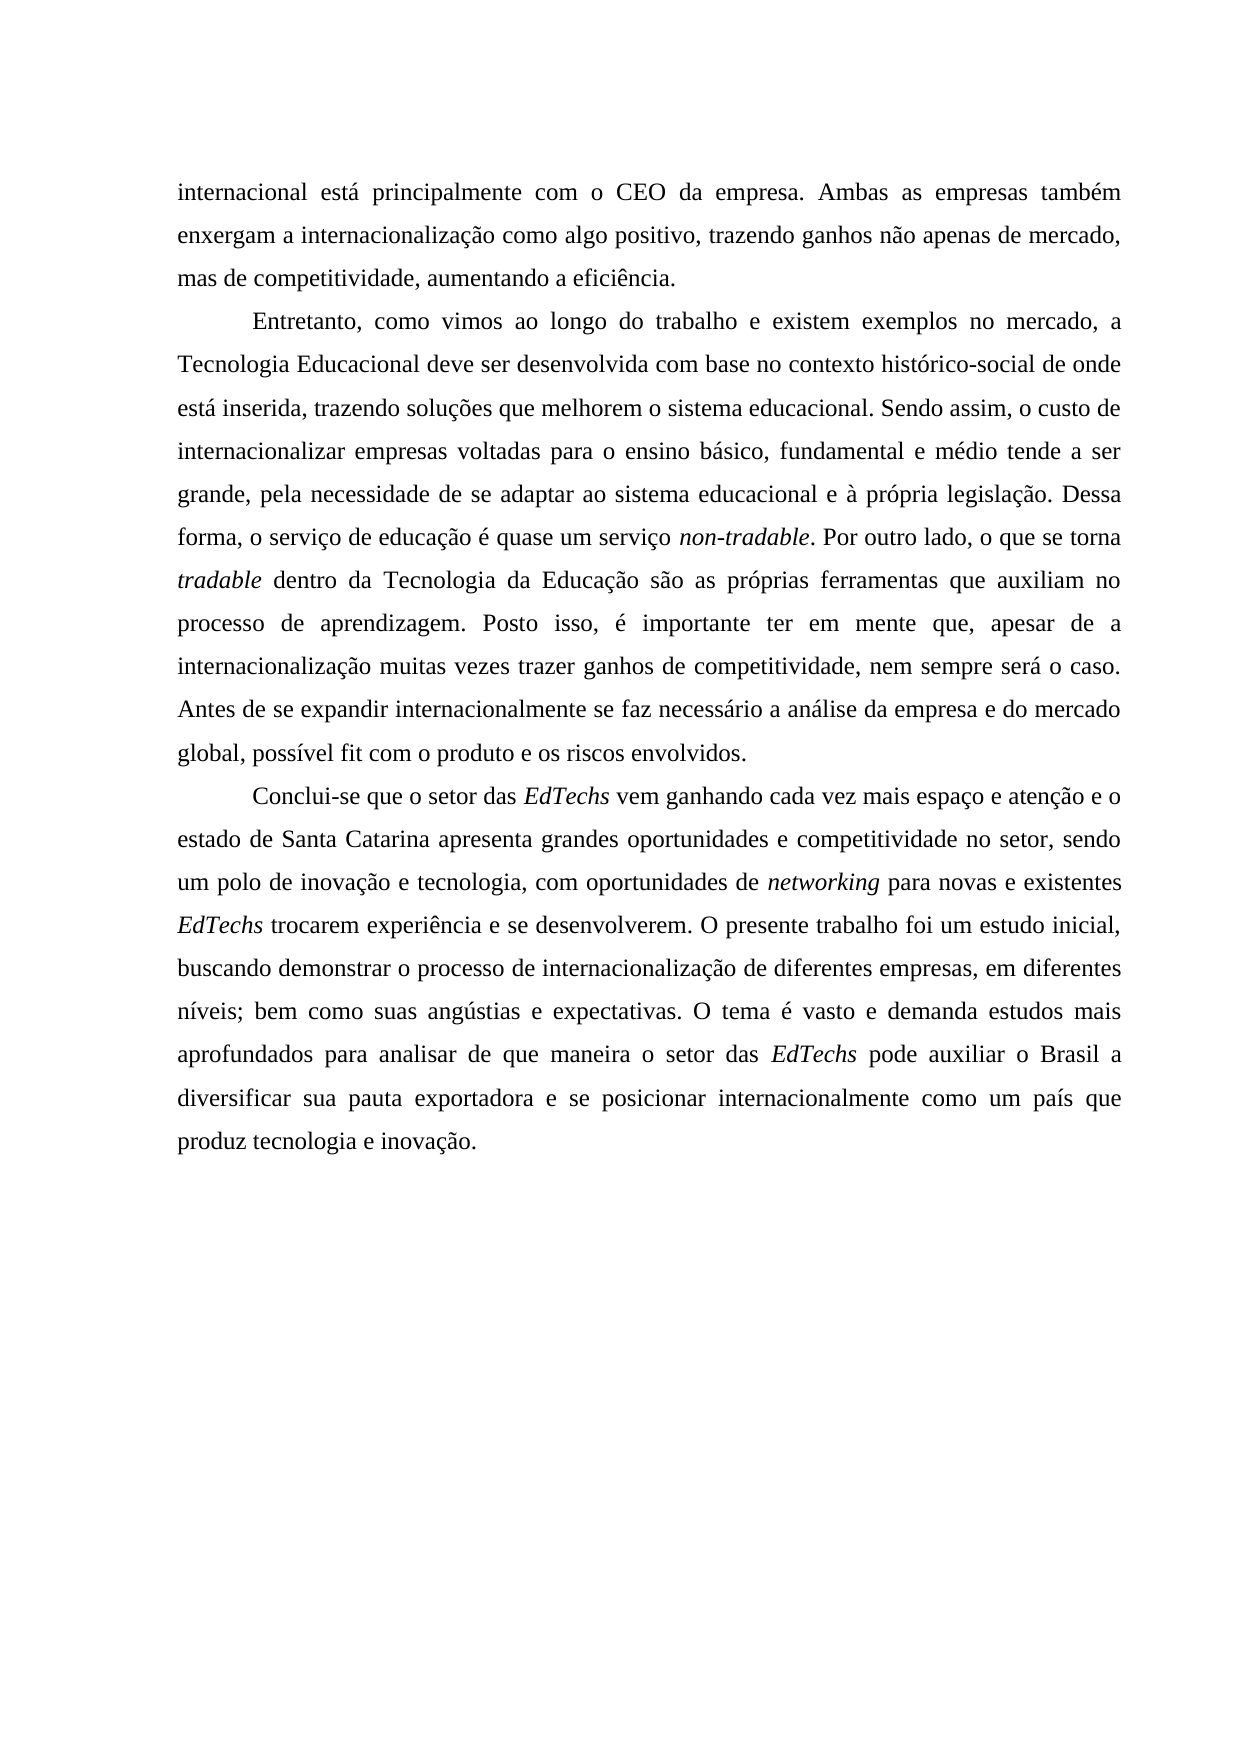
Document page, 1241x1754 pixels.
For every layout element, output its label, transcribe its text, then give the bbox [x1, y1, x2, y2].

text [177, 177, 1122, 292]
text Conclui-se que o setor das EdTechs vem ganhando cada vez mais espaço e atenção e o estado de Santa Catarina apresenta grandes oportunidades e competitividade no setor, sendo um polo de inovação e tecnologia, com oportunidades de networking para novas e existentes EdTechs trocarem experiência e se desenvolverem. O presente trabalho foi um estudo inicial, buscando demonstrar o processo de internacionalização de diferentes empresas, em diferentes níveis; bem como suas angústias e expectativas. O tema é vasto e demanda estudos mais aprofundados para analisar de que maneira o setor das EdTechs pode auxiliar o Brasil a diversificar sua pauta exportadora e se posicionar internacionalmente como um país que produz tecnologia e inovação. [177, 781, 1122, 1154]
text Entretanto, como vimos ao longo do trabalho e existem exemplos no mercado, a Tecnologia Educacional deve ser desenvolvida com base no contexto histórico-social de onde está inserida, trazendo soluções que melhorem o sistema educacional. Sendo assim, o custo de internacionalizar empresas voltadas para o ensino básico, fundamental e médio tende a ser grande, pela necessidade de se adaptar ao sistema educacional e à própria legislação. Dessa forma, o serviço de educação é quase um serviço non-tradable. Por outro lado, o que se torna tradable dentro da Tecnologia da Educação são as próprias ferramentas que auxiliam no processo de aprendizagem. Posto isso, é importante ter em mente que, apesar de a internacionalização muitas vezes trazer ganhos de competitividade, nem sempre será o caso. Antes de se expandir internacionalmente se faz necessário a análise da empresa e do mercado global, possível fit com o produto e os riscos envolvidos. [177, 306, 1122, 766]
